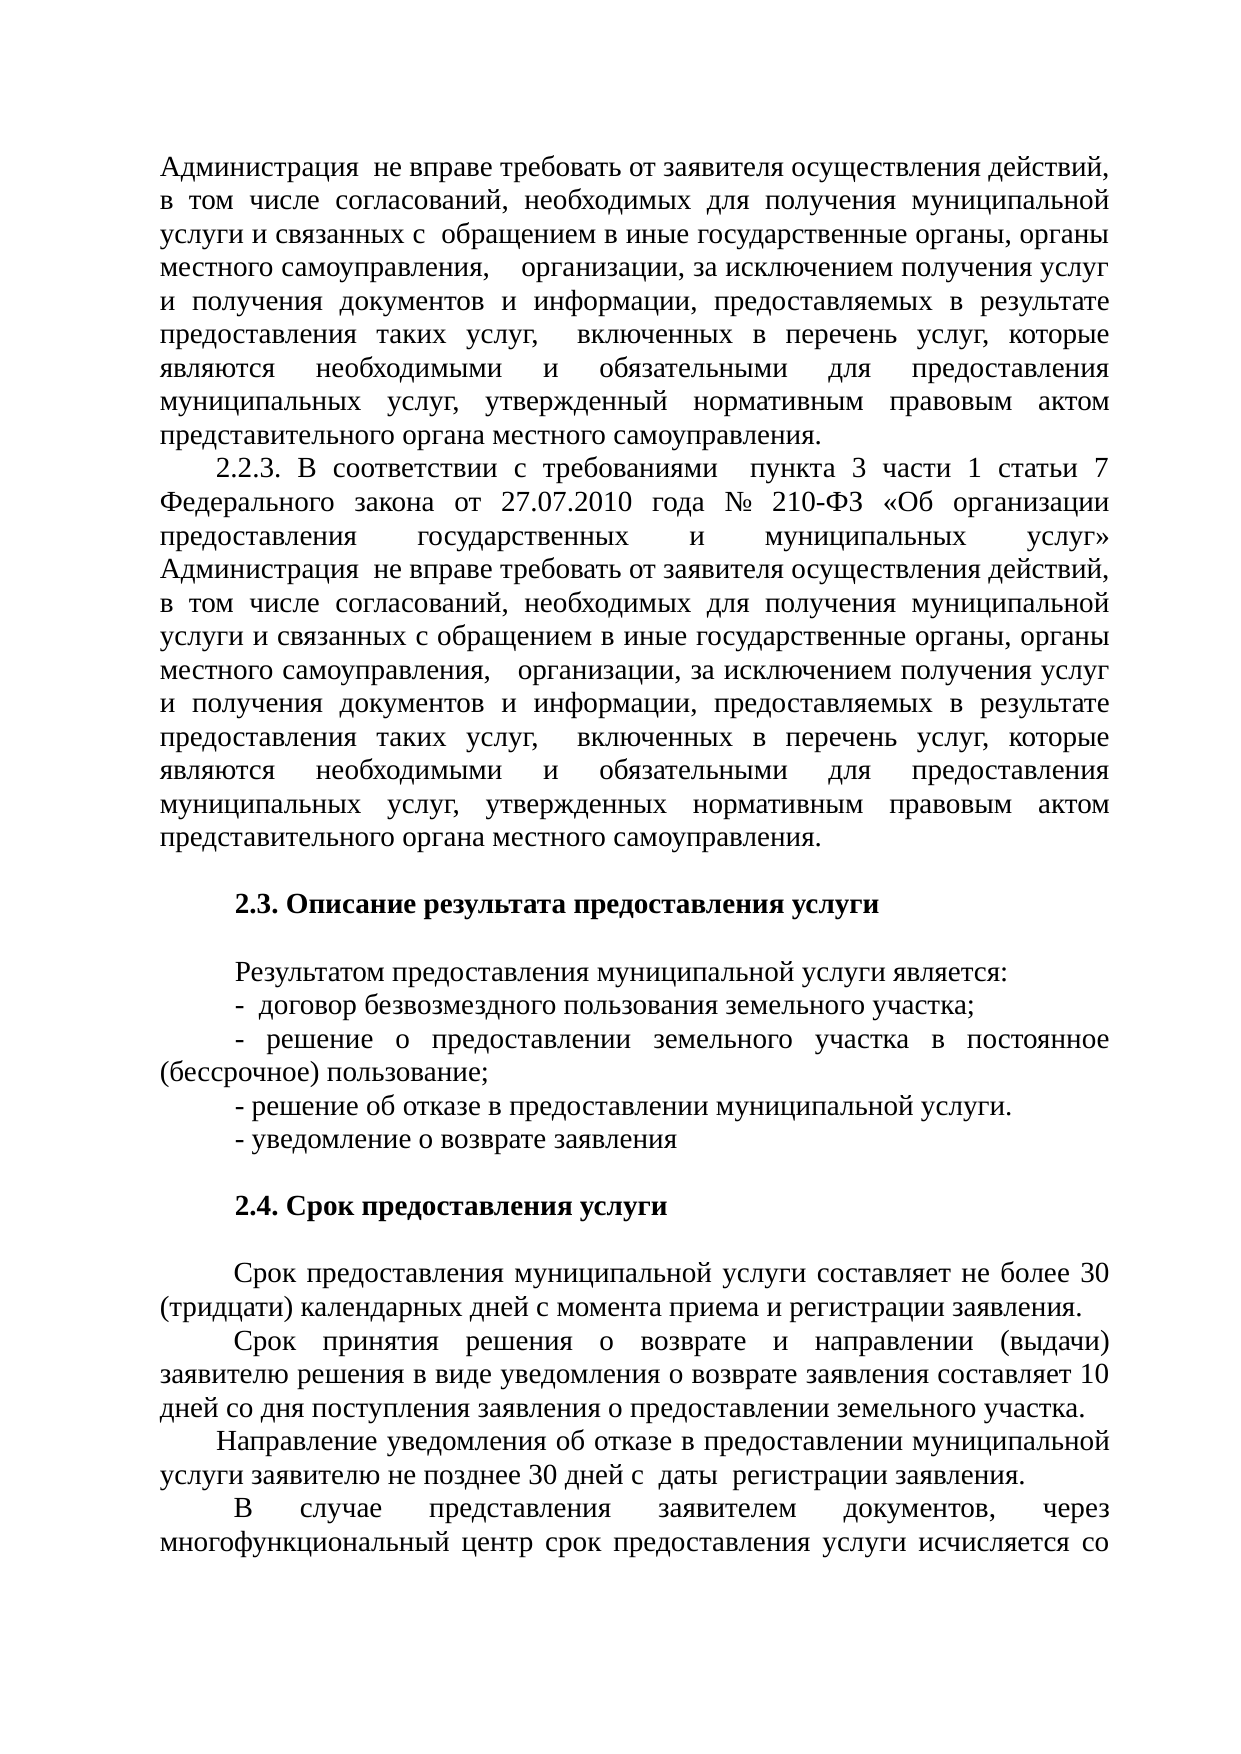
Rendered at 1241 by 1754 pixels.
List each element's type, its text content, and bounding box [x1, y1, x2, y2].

text - решение об отказе в предоставлении муниципальной услуги. [159, 1088, 1110, 1121]
text 2.3. Описание результата предоставления услуги [159, 887, 1110, 920]
text Срок принятия решения о возврате и направлении (выдачи) заявителю решения в виде уведомления о возврате заявления составляет 10 дней со дня поступления заявления о предоставлении земельного участка. [159, 1323, 1110, 1423]
text 2.4. Срок предоставления услуги [159, 1188, 1110, 1222]
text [159, 149, 1110, 451]
text Направление уведомления об отказе в предоставлении муниципальной услуги заявителю не позднее 30 дней с даты регистрации заявления. [159, 1423, 1110, 1490]
text Результатом предоставления муниципальной услуги является: [159, 954, 1110, 987]
text Срок предоставления муниципальной услуги составляет не более 30 (тридцати) календарных дней с момента приема и регистрации заявления. [159, 1256, 1110, 1323]
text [159, 1490, 1110, 1557]
text 2.2.3. В соответствии с требованиями пункта 3 части 1 статьи 7 Федерального закона от 27.07.2010 года № 210-ФЗ «Об организации предоставления государственных и муниципальных услуг» Администрация не вправе требовать от заявителя осуществления действий, в том числе согласований, необходимых для получения муниципальной услуги и связанных с обращением в иные государственные органы, органы местного самоуправления, организации, за исключением получения услуг и получения документов и информации, предоставляемых в результате предоставления таких услуг, включенных в перечень услуг, которые являются необходимыми и обязательными для предоставления муниципальных услуг, утвержденных нормативным правовым актом представительного органа местного самоуправления. [159, 451, 1110, 853]
text - решение о предоставлении земельного участка в постоянное (бессрочное) пользование; [159, 1021, 1110, 1088]
text - договор безвозмездного пользования земельного участка; [159, 987, 1110, 1021]
text - уведомление о возврате заявления [159, 1121, 1110, 1155]
